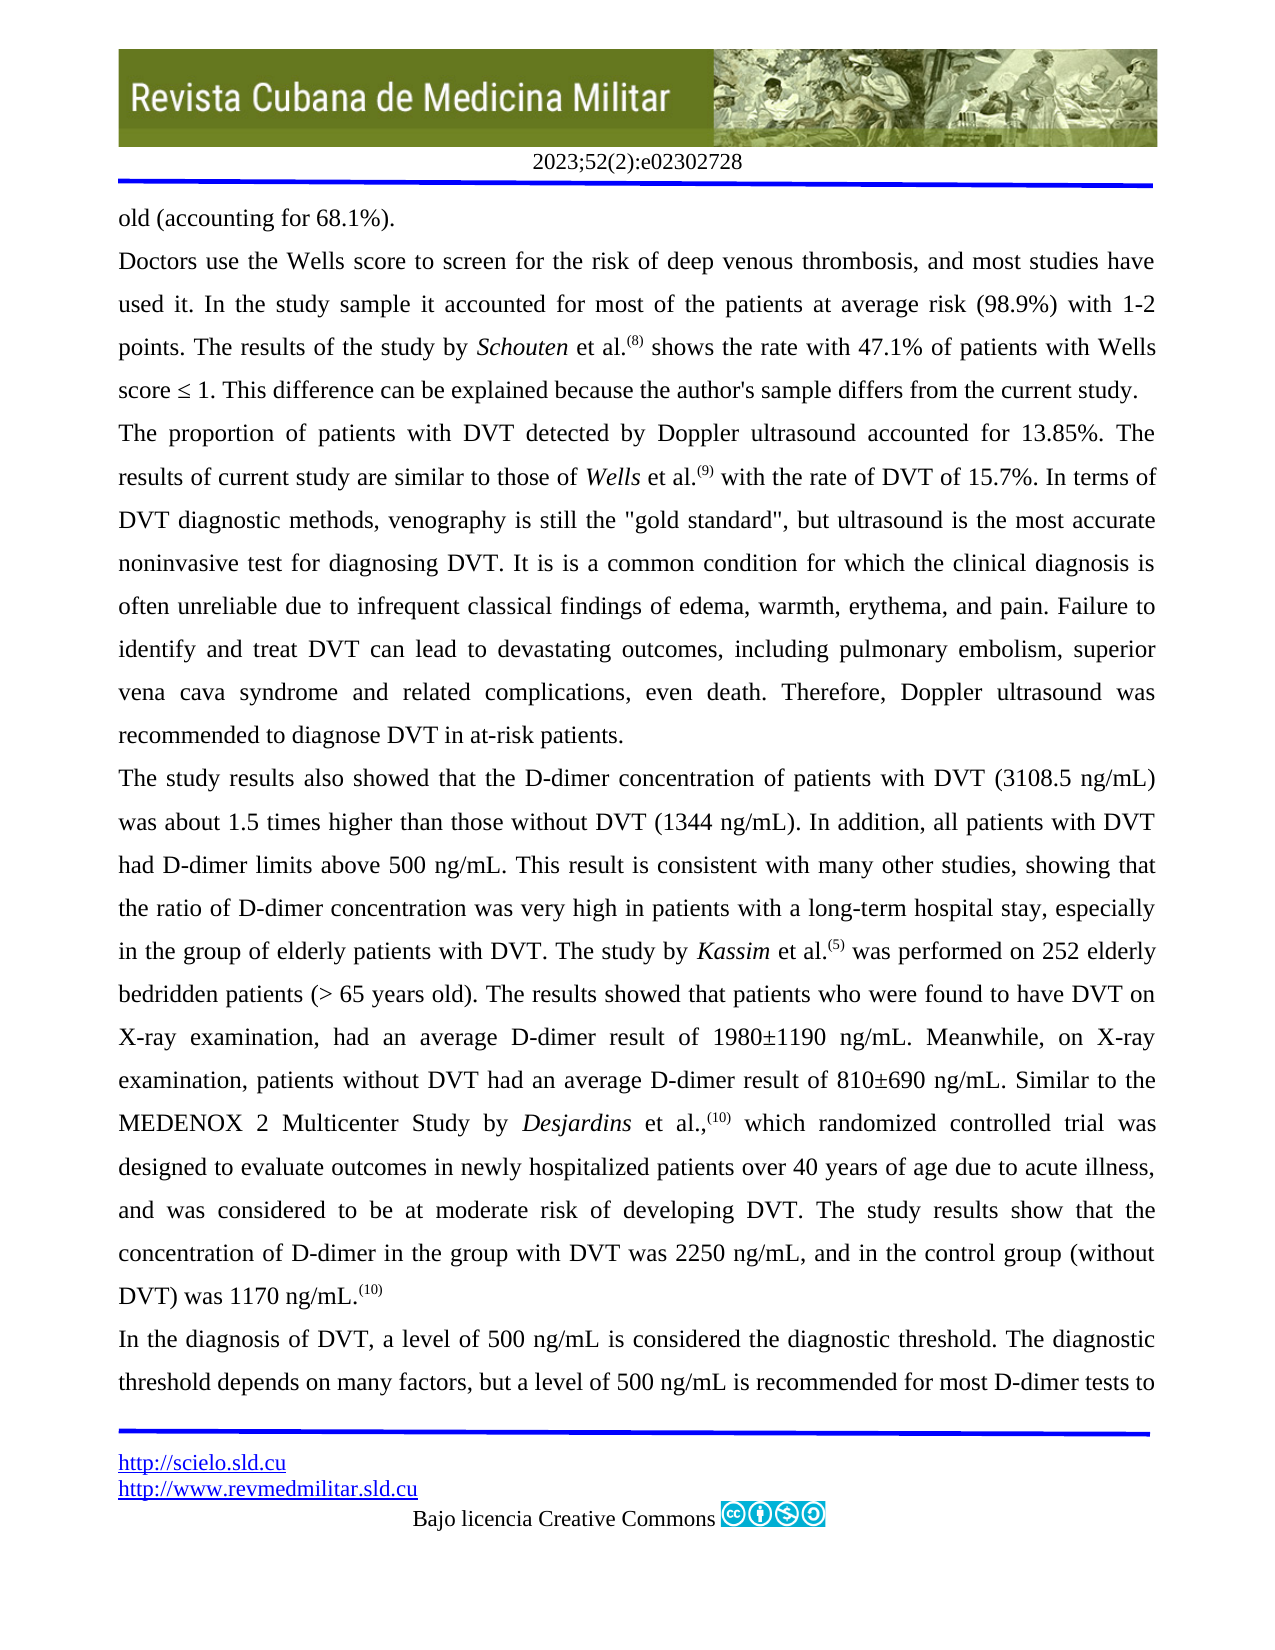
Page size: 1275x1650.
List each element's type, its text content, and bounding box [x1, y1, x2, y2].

text The proportion of patients with DVT detected by Doppler ultrasound accounted for 13.85%. The results of current study are similar to those of Wells et al.(9) with the rate of DVT of 15.7%. In terms of DVT diagnostic methods, venography is still the "gold standard", but ultrasound is the most accurate noninvasive test for diagnosing DVT. It is is a common condition for which the clinical diagnosis is often unreliable due to infrequent classical findings of edema, warmth, erythema, and pain. Failure to identify and treat DVT can lead to devastating outcomes, including pulmonary embolism, superior vena cava syndrome and related complications, even death. Therefore, Doppler ultrasound was recommended to diagnose DVT in at-risk patients. [118, 418, 1157, 749]
text Doctors use the Wells score to screen for the risk of deep venous thrombosis, and most studies have used it. In the study sample it accounted for most of the patients at average risk (98.9%) with 1-2 points. The results of the study by Schouten et al.(8) shows the rate with 47.1% of patients with Wells score ≤ 1. This difference can be explained because the author's sample differs from the current study. [118, 246, 1157, 404]
text The study results also showed that the D-dimer concentration of patients with DVT (3108.5 ng/mL) was about 1.5 times higher than those without DVT (1344 ng/mL). In addition, all patients with DVT had D-dimer limits above 500 ng/mL. This result is consistent with many other studies, showing that the ratio of D-dimer concentration was very high in patients with a long-term hospital stay, especially in the group of elderly patients with DVT. The study by Kassim et al.(5) was performed on 252 elderly bedridden patients (> 65 years old). The results showed that patients who were found to have DVT on X-ray examination, had an average D-dimer result of 1980±1190 ng/mL. Meanwhile, on X-ray examination, patients without DVT had an average D-dimer result of 810±690 ng/mL. Similar to the MEDENOX 2 Multicenter Study by Desjardins et al.,(10) which randomized controlled trial was designed to evaluate outcomes in newly hospitalized patients over 40 years of age due to acute illness, and was considered to be at moderate risk of developing DVT. The study results show that the concentration of D-dimer in the group with DVT was 2250 ng/mL, and in the control group (without DVT) was 1170 ng/mL.(10) [118, 763, 1157, 1310]
picture [118, 49, 1158, 147]
picture [720, 1501, 826, 1527]
